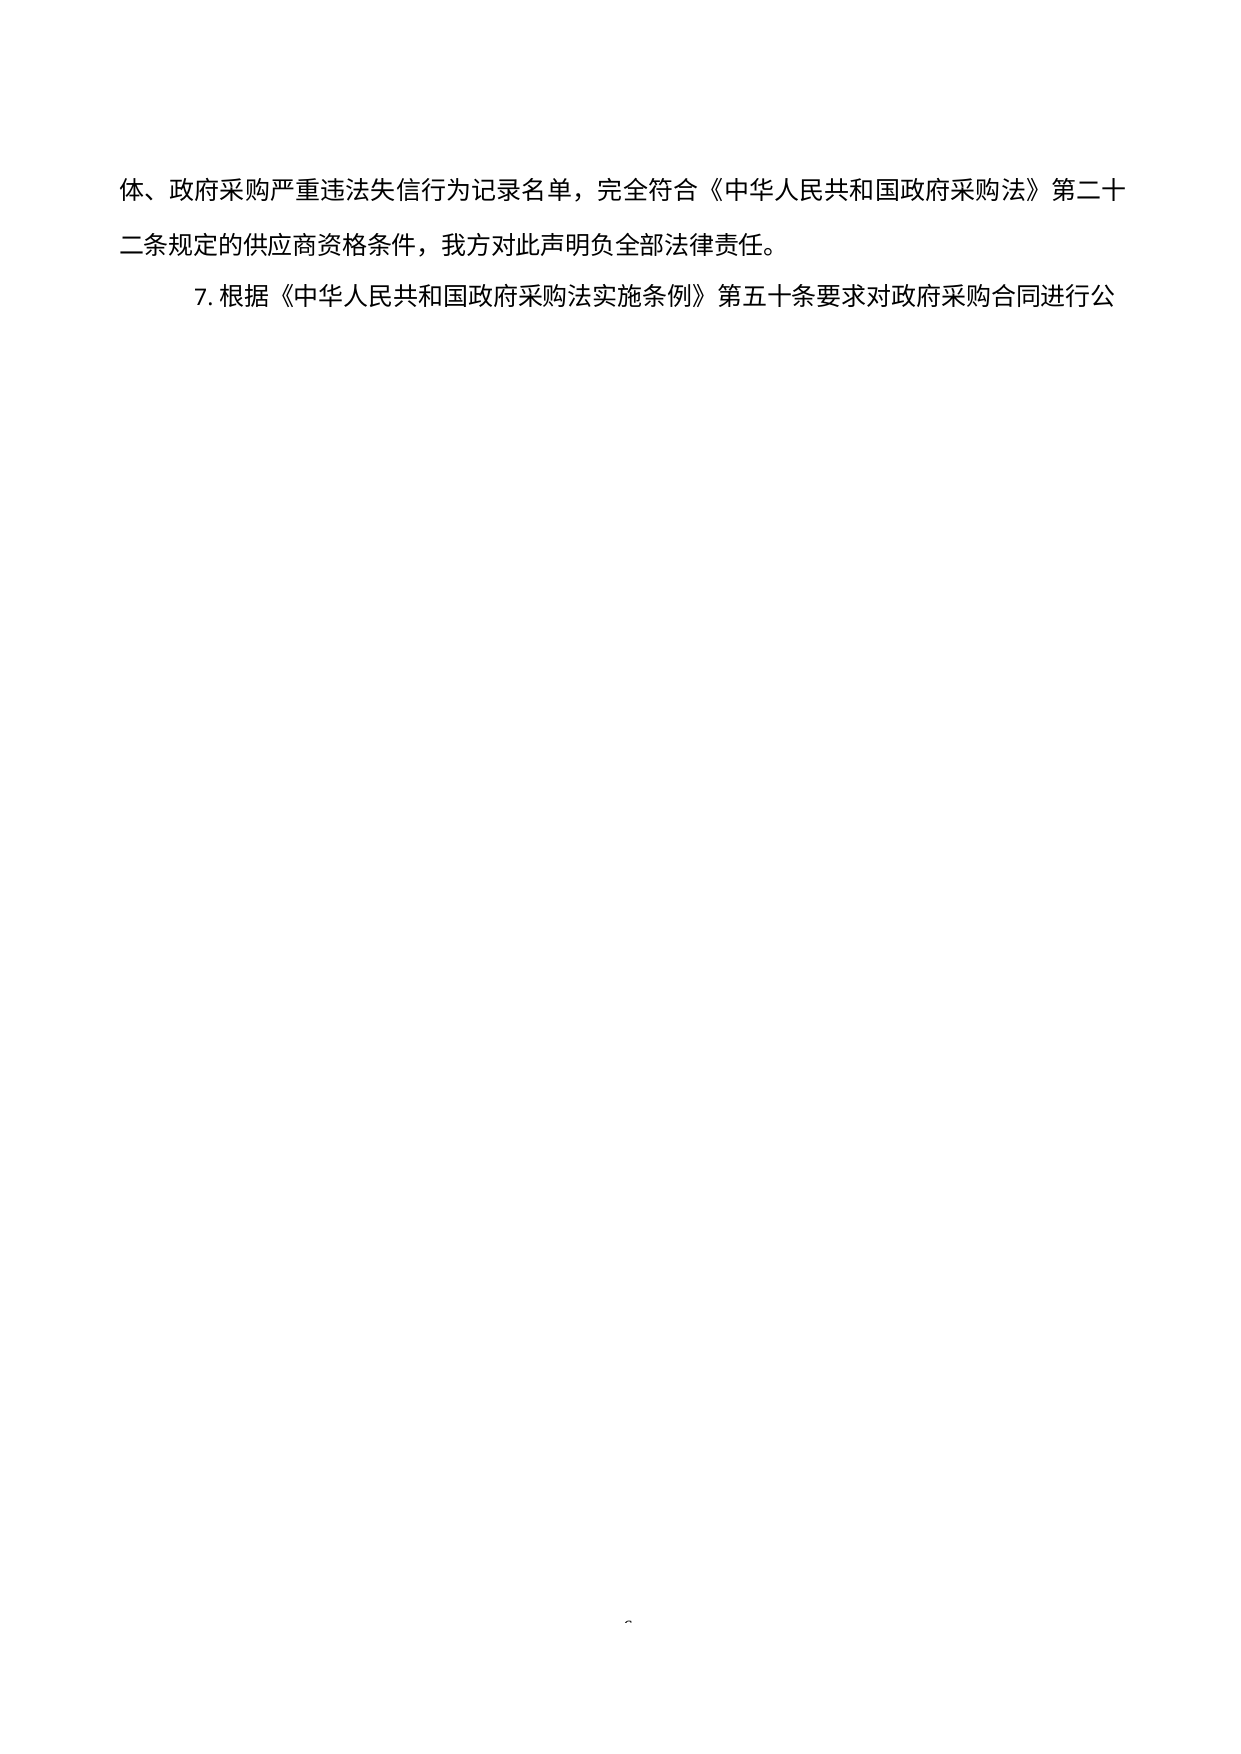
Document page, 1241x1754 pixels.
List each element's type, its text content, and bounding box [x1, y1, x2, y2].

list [119, 171, 1128, 262]
list 根据《中华人民共和国政府采购法实施条例》第五十条要求对政府采购合同进行公 [194, 280, 1163, 312]
